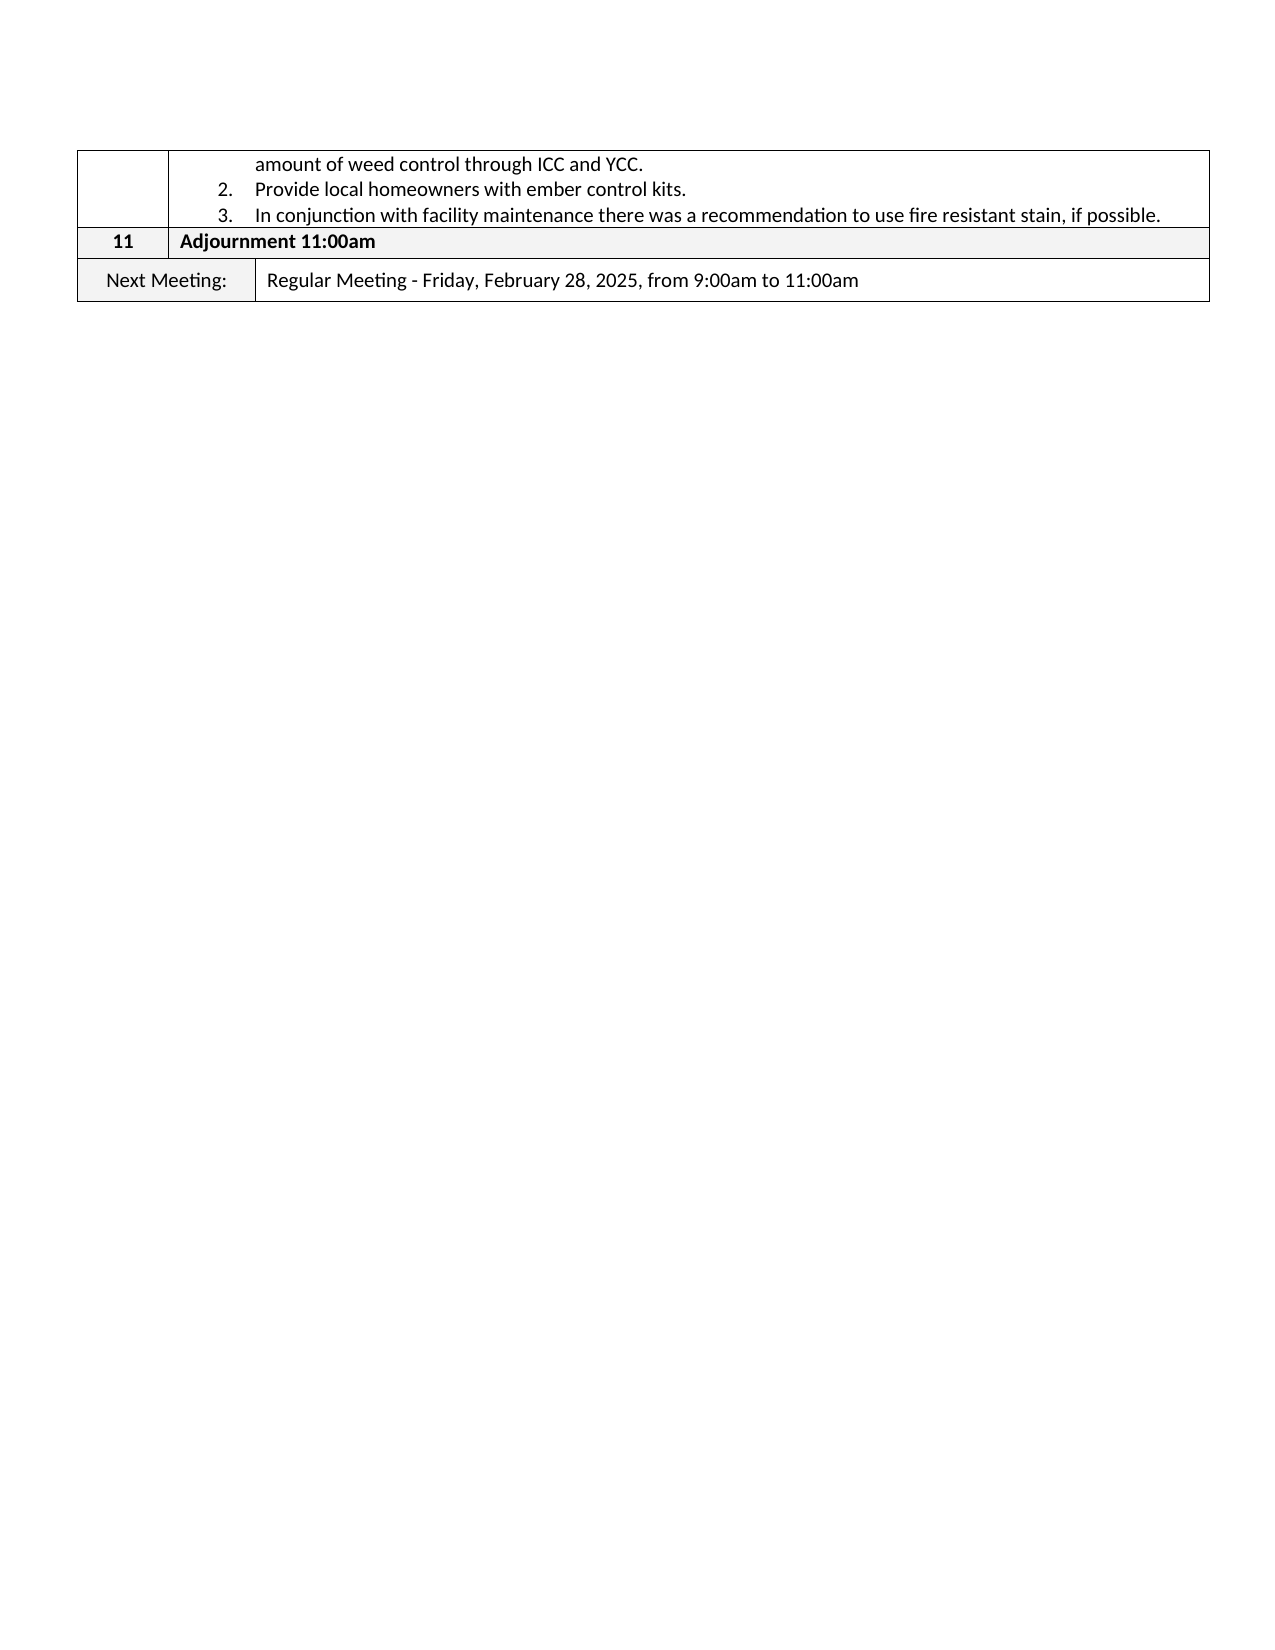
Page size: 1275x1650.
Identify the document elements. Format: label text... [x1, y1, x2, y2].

table_cell Regular Meeting - Friday, February 28, 2025, from 9:00am to 11:00am [256, 259, 1209, 301]
table_cell [78, 151, 168, 227]
table_cell Next Meeting: [78, 259, 255, 301]
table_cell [169, 151, 1209, 227]
table_cell 11 [78, 228, 168, 258]
table_cell Adjournment 11:00am [169, 228, 1209, 258]
